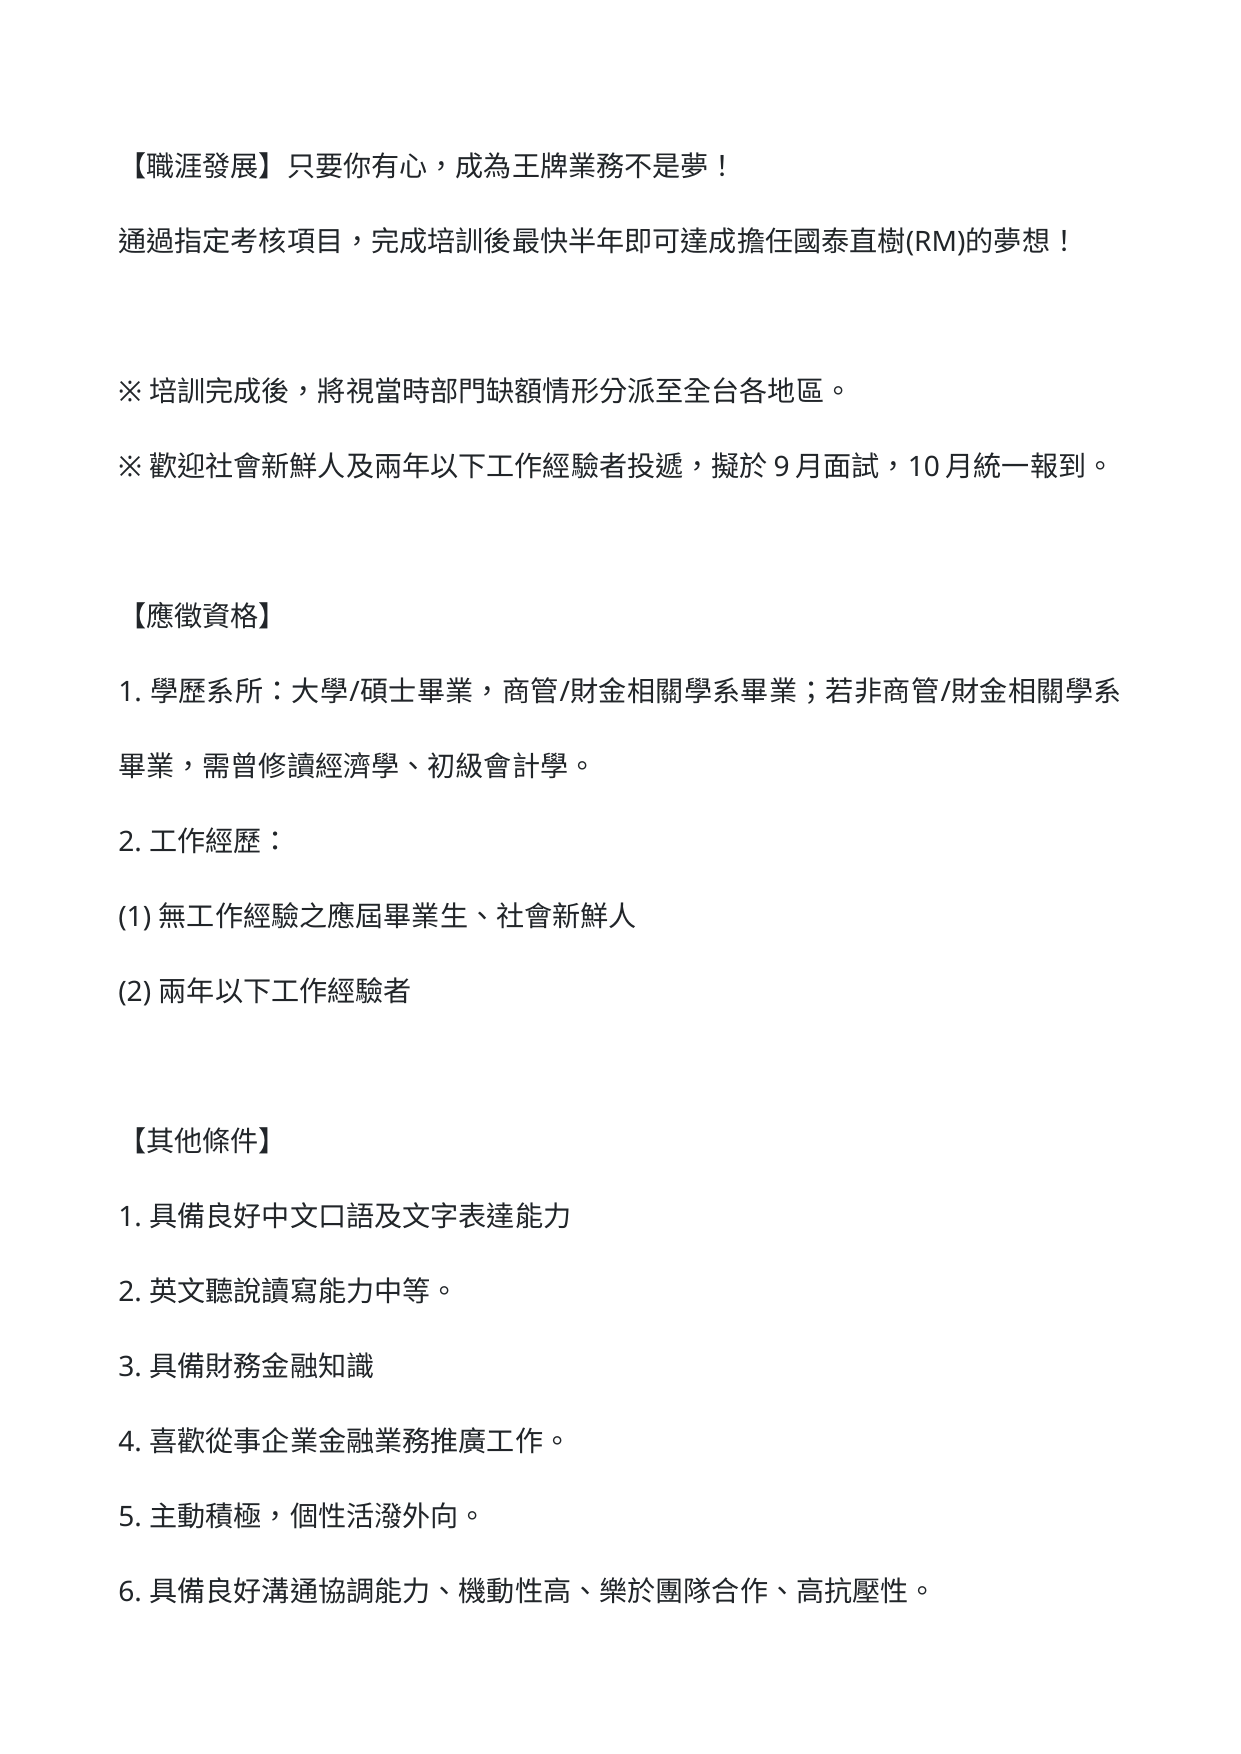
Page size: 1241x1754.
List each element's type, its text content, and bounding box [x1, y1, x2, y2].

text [118, 710, 1122, 1627]
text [118, 127, 1122, 502]
